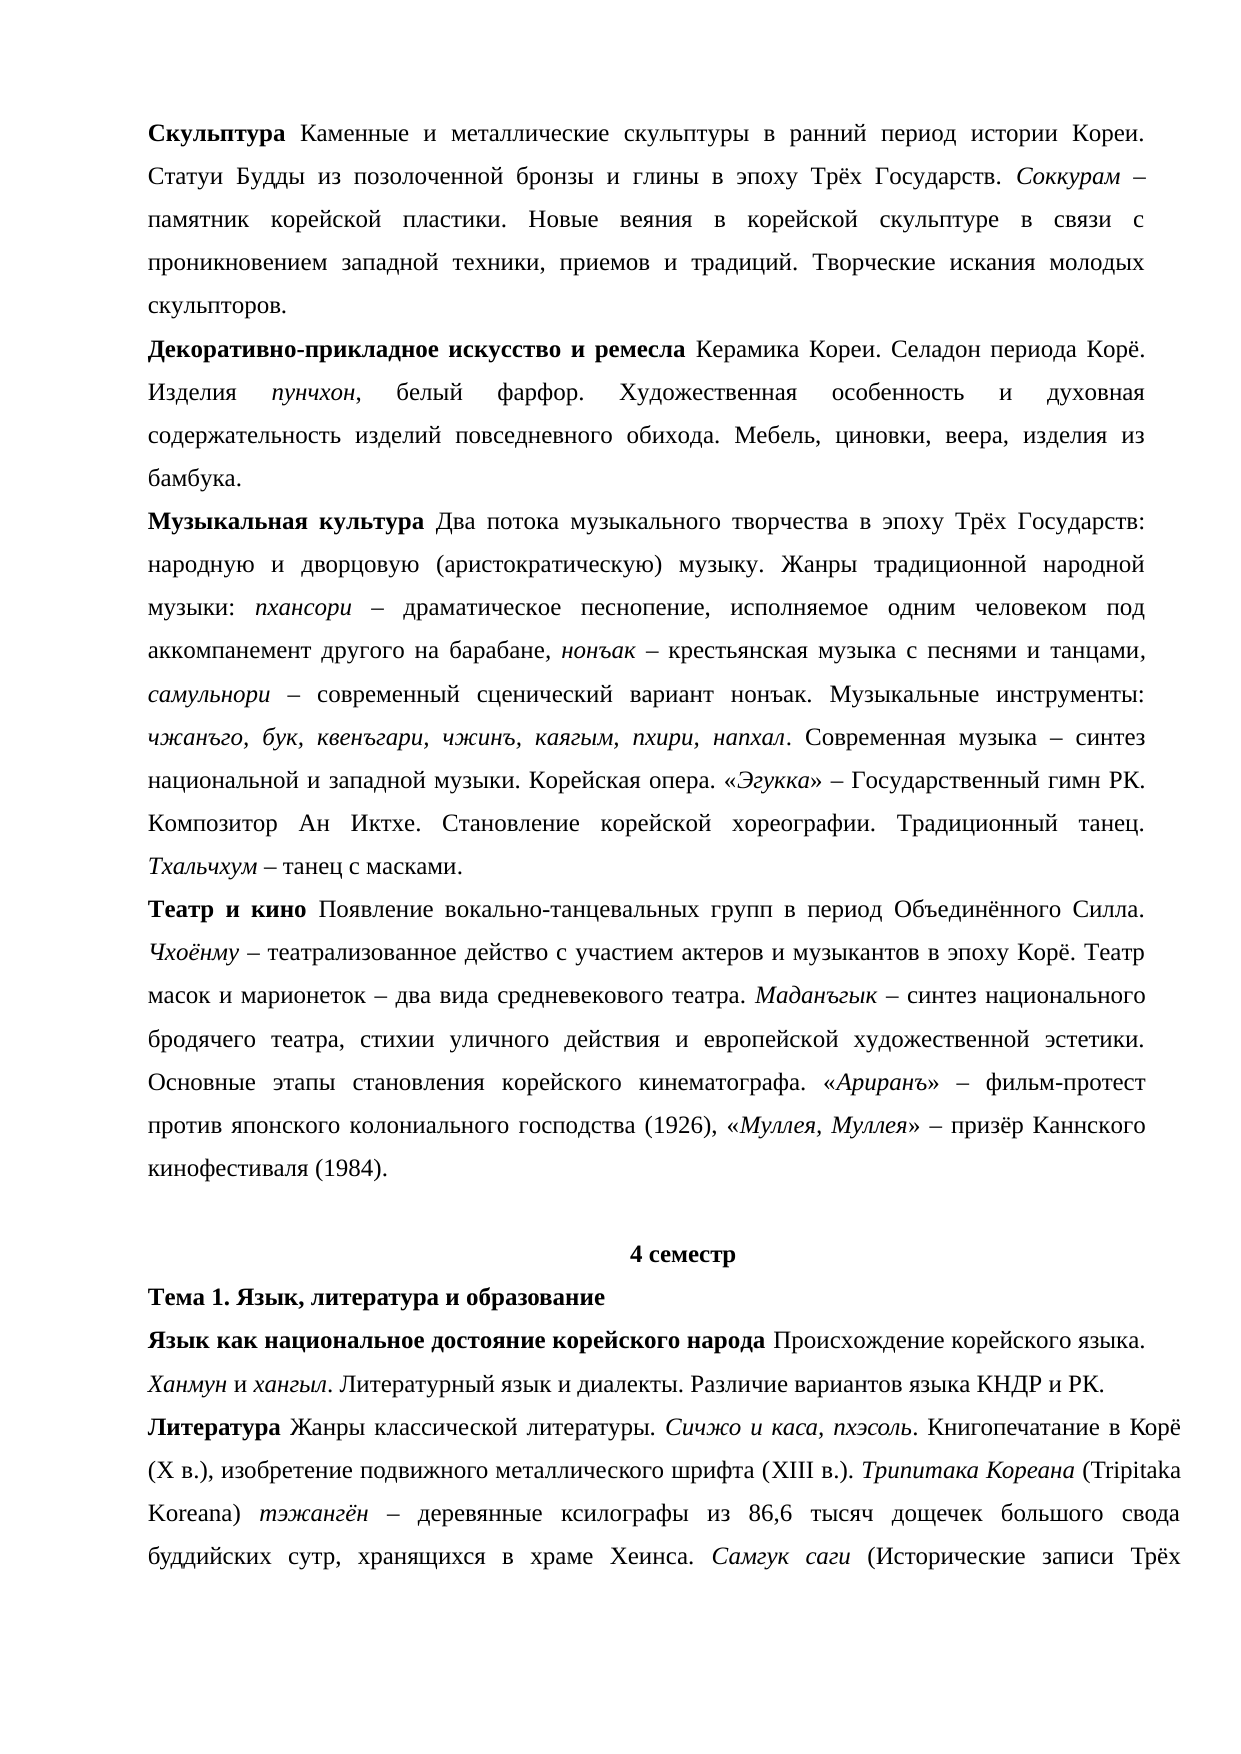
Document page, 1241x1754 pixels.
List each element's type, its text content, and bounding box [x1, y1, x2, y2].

text Скульптура Каменные и металлические скульптуры в ранний период истории Кореи. Статуи Будды из позолоченной бронзы и глины в эпоху Трёх Государств. Соккурам – памятник корейской пластики. Новые веяния в корейской скульптуре в связи с проникновением западной техники, приемов и традиций. Творческие искания молодых скульпторов. [148, 118, 1146, 319]
text 4 семестр [185, 1239, 1181, 1268]
text Музыкальная культура Два потока музыкального творчества в эпоху Трёх Государств: народную и дворцовую (аристократическую) музыку. Жанры традиционной народной музыки: пхансори – драматическое песнопение, исполняемое одним человеком под аккомпанемент другого на барабане, нонъак – крестьянская музыка с песнями и танцами, самульнори – современный сценический вариант нонъак. Музыкальные инструменты: чжанъго, бук, квенъгари, чжинъ, каягым, пхири, напхал. Современная музыка – синтез национальной и западной музыки. Корейская опера. «Эгукка» – Государственный гимн РК. Композитор Ан Иктхе. Становление корейской хореографии. Традиционный танец. Тхальчхум – танец с масками. [148, 506, 1146, 880]
text Тема 1. Язык, литература и образование [148, 1282, 1181, 1311]
text Декоративно-прикладное искусство и ремесла Керамика Кореи. Селадон периода Корё. Изделия пунчхон, белый фарфор. Художественная особенность и духовная содержательность изделий повседневного обихода. Мебель, циновки, веера, изделия из бамбука. [148, 334, 1146, 492]
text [148, 1412, 1181, 1570]
text Театр и кино Появление вокально-танцевальных групп в период Объединённого Силла. Чхоёнму – театрализованное действо с участием актеров и музыкантов в эпоху Корё. Театр масок и марионеток – два вида средневекового театра. Маданъгык – синтез национального бродячего театра, стихии уличного действия и европейской художественной эстетики. Основные этапы становления корейского кинематографа. «Ариранъ» – фильм-протест против японского колониального господства (1926), «Муллея, Муллея» – призёр Каннского кинофестиваля (1984). [148, 894, 1146, 1182]
text Язык как национальное достояние корейского народа Происхождение корейского языка. Ханмун и хангыл. Литературный язык и диалекты. Различие вариантов языка КНДР и РК. [148, 1326, 1146, 1397]
